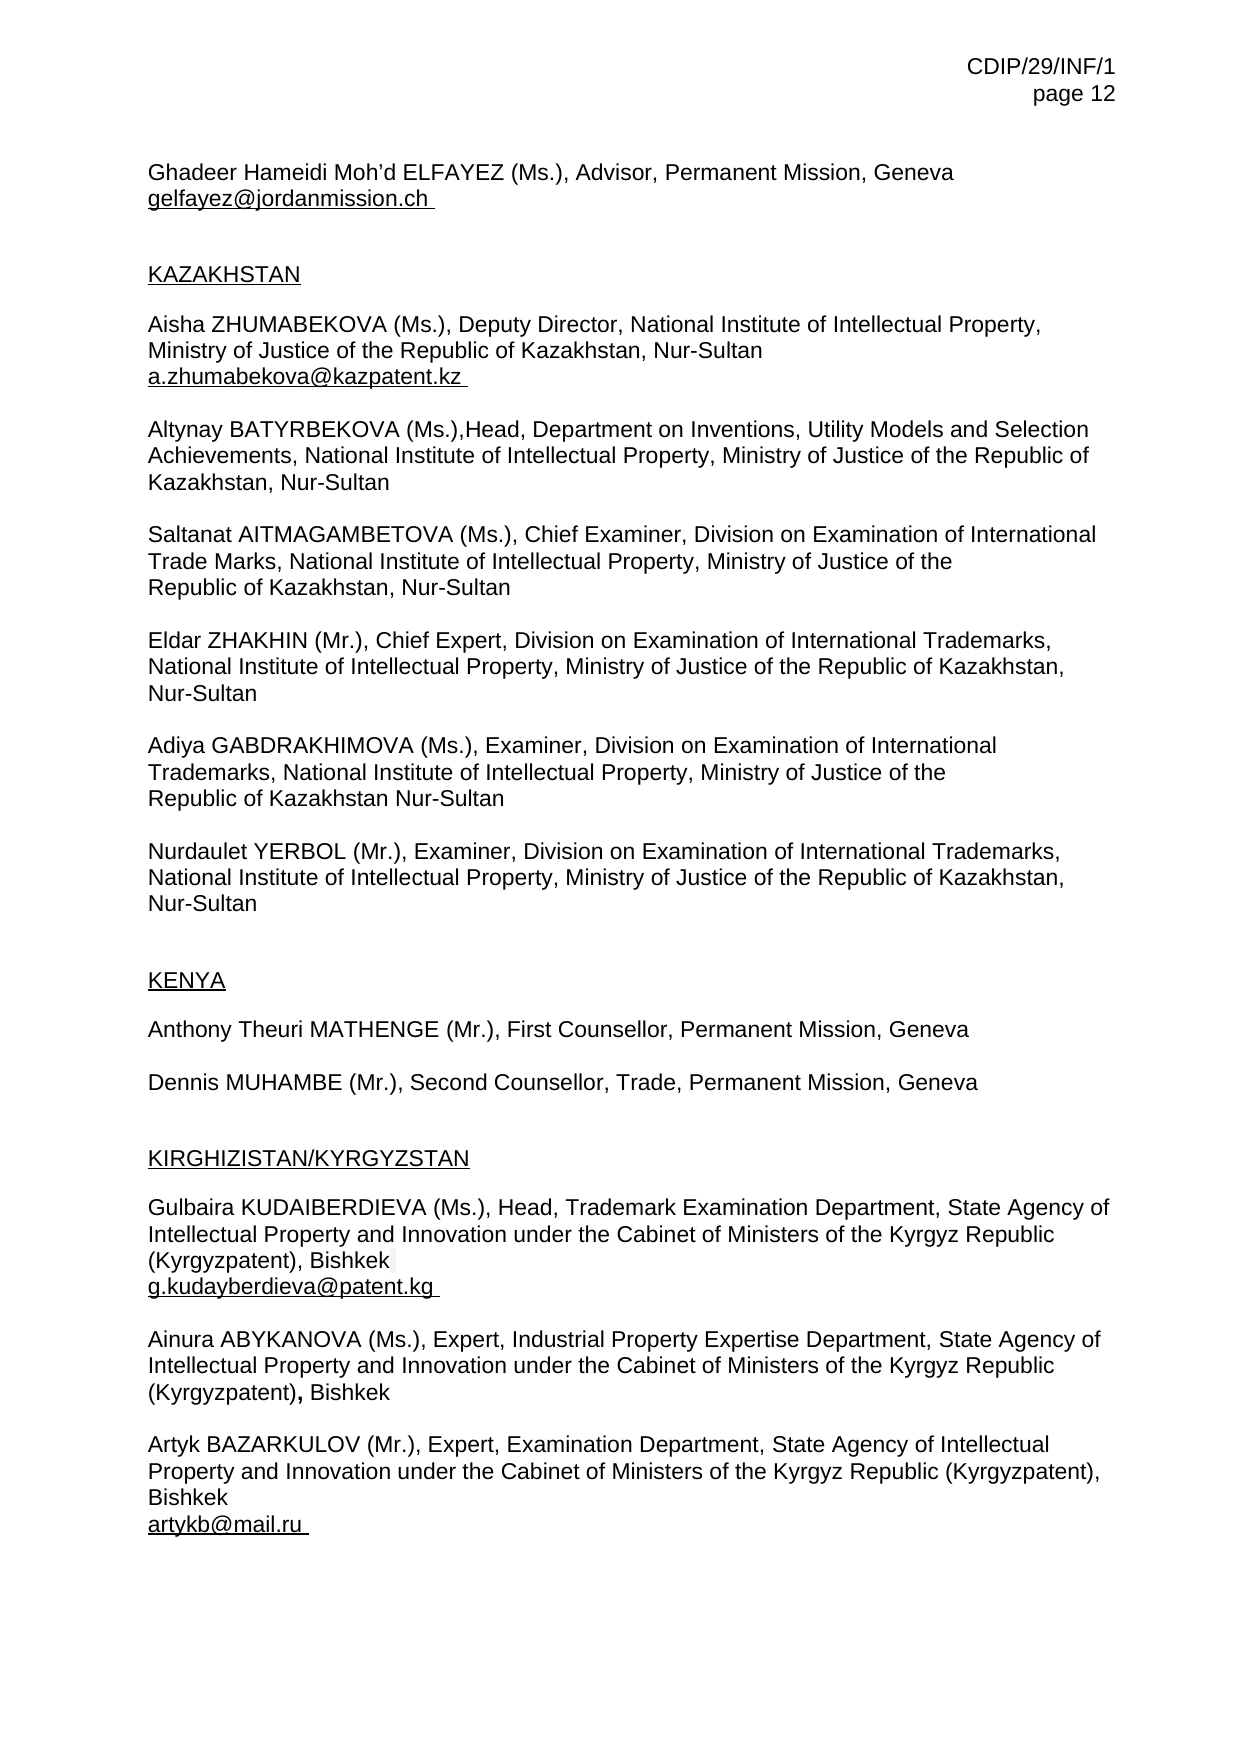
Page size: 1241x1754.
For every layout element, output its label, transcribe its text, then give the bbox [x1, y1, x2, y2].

text Ghadeer Hameidi Moh’d ELFAYEZ (Ms.), Advisor, Permanent Mission, Geneva [148, 158, 1116, 185]
subtitle KENYA [148, 967, 1116, 993]
text Ainura ABYKANOVA (Ms.), Expert, Industrial Property Expertise Department, State Agency of Intellectual Property and Innovation under the Cabinet of Ministers of the Kyrgyz Republic (Kyrgyzpatent), Bishkek [148, 1326, 1116, 1405]
text artykb@mail.ru [148, 1511, 1116, 1537]
text Eldar ZHAKHIN (Mr.), Chief Expert, Division on Examination of International Trademarks, National Institute of Intellectual Property, Ministry of Justice of the Republic of Kazakhstan, [148, 627, 1116, 679]
text Aisha ZHUMABEKOVA (Ms.), Deputy Director, National Institute of Intellectual Property, Ministry of Justice of the Republic of Kazakhstan, Nur-Sultan [148, 311, 1116, 363]
text Adiya GABDRAKHIMOVA (Ms.), Examiner, Division on Examination of International Trademarks, National Institute of Intellectual Property, Ministry of Justice of the Republic of Kazakhstan Nur-Sultan [148, 732, 1116, 811]
text Artyk BAZARKULOV (Mr.), Expert, Examination Department, State Agency of Intellectual Property and Innovation under the Cabinet of Ministers of the Kyrgyz Republic (Kyrgyzpatent), Bishkek [148, 1431, 1116, 1511]
subtitle KAZAKHSTAN [148, 261, 1116, 288]
text a.zhumabekova@kazpatent.kz [148, 363, 1116, 389]
text Nurdaulet YERBOL (Mr.), Examiner, Division on Examination of International Trademarks, National Institute of Intellectual Property, Ministry of Justice of the Republic of Kazakhstan, Nur-Sultan [148, 838, 1116, 917]
text Anthony Theuri MATHENGE (Mr.), First Counsellor, Permanent Mission, Geneva [446, 1016, 1116, 1042]
text gelfayez@jordanmission.ch [148, 185, 1116, 211]
text Dennis MUHAMBE (Mr.), Second Counsellor, Trade, Permanent Mission, Geneva [148, 1069, 1116, 1095]
text g.kudayberdieva@patent.kg [148, 1273, 1116, 1300]
text Saltanat AITMAGAMBETOVA (Ms.), Chief Examiner, Division on Examination of International Trade Marks, National Institute of Intellectual Property, Ministry of Justice of the Republic of Kazakhstan, Nur-Sultan [148, 521, 1116, 600]
text Gulbaira KUDAIBERDIEVA (Ms.), Head, Trademark Examination Department, State Agency of Intellectual Property and Innovation under the Cabinet of Ministers of the Kyrgyz Republic (Kyrgyzpatent), Bishkek [148, 1194, 1116, 1273]
text Altynay BATYRBEKOVA (Ms.),Head, Department on Inventions, Utility Models and Selection Achievements, National Institute of Intellectual Property, Ministry of Justice of the Republic of Kazakhstan, Nur-Sultan [390, 416, 1116, 495]
subtitle KIRGHIZISTAN/KYRGYZSTAN [148, 1145, 1116, 1171]
text Nur-Sultan [148, 679, 1116, 706]
